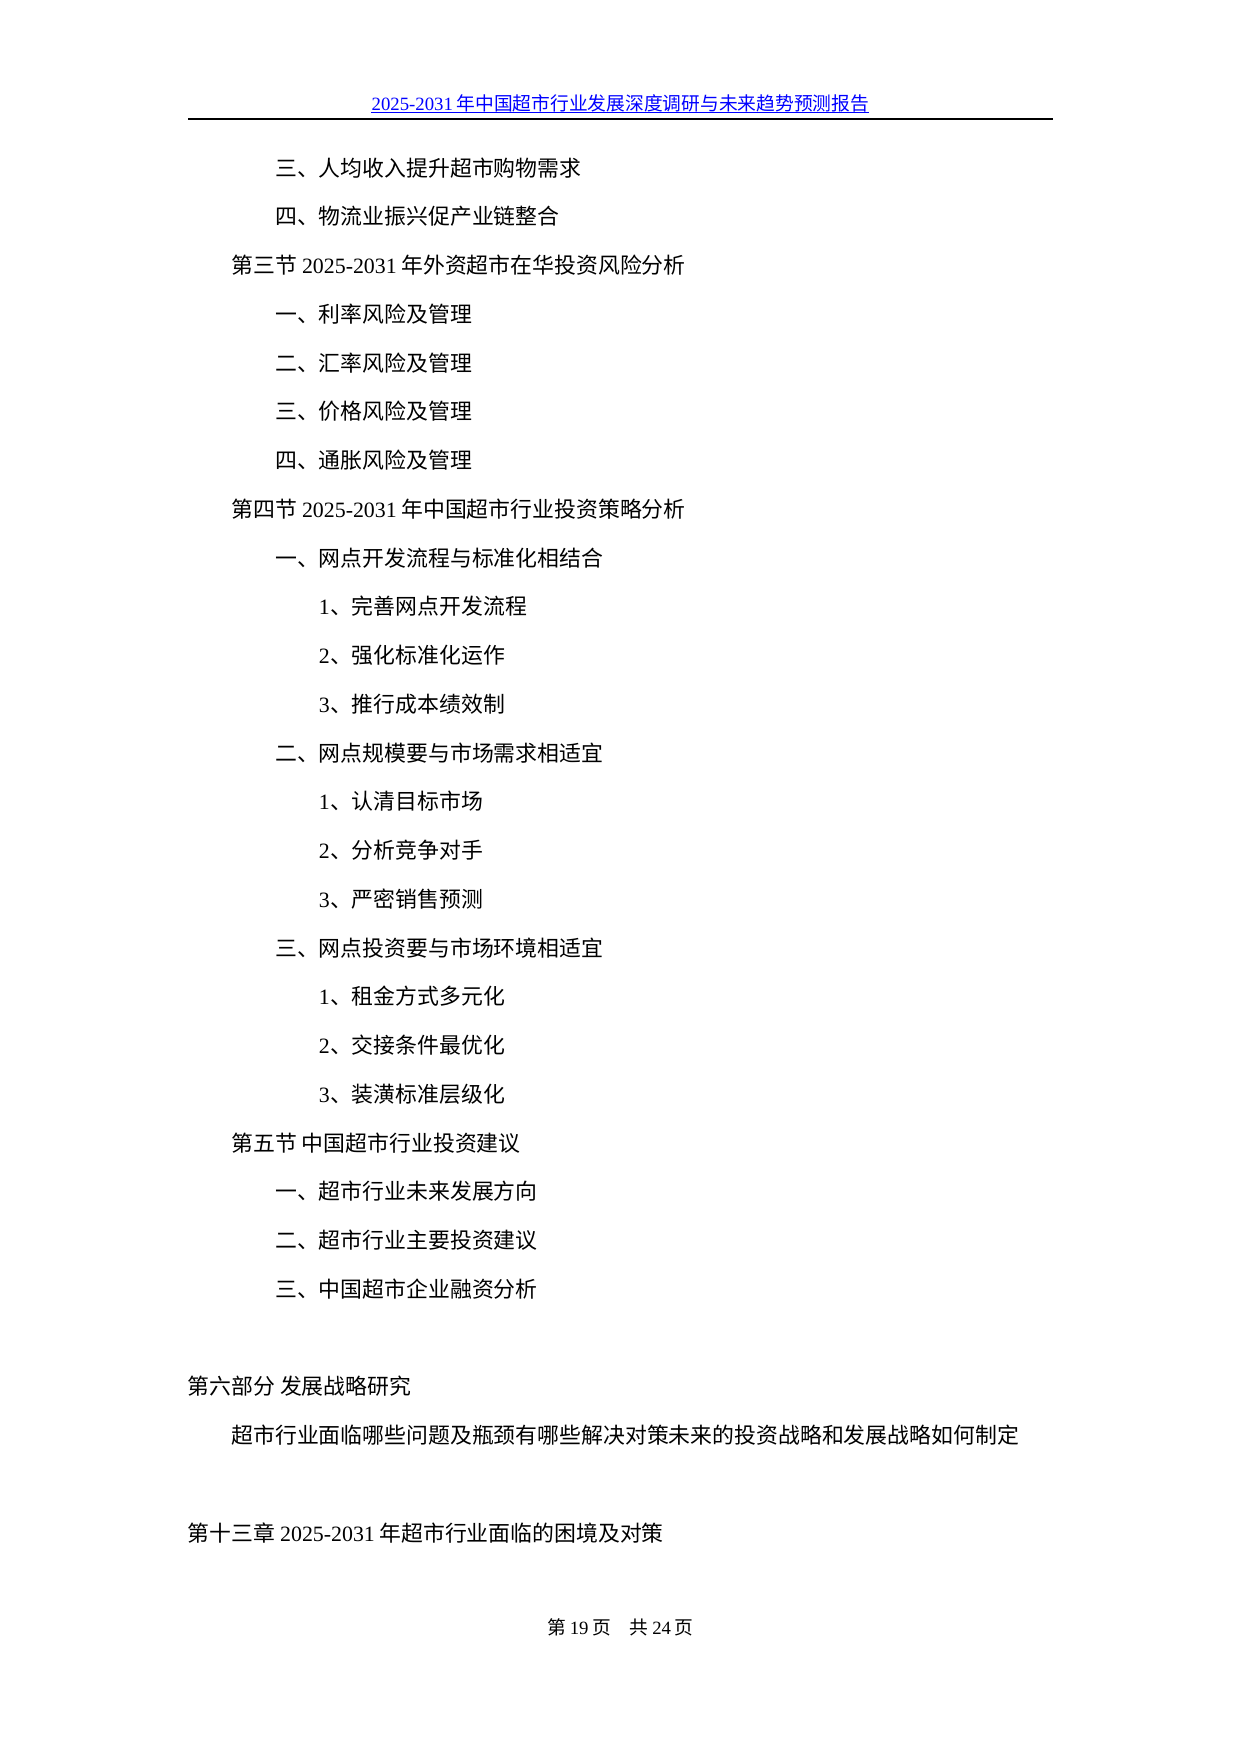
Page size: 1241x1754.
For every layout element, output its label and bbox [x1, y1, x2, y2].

text [187, 150, 1053, 1548]
